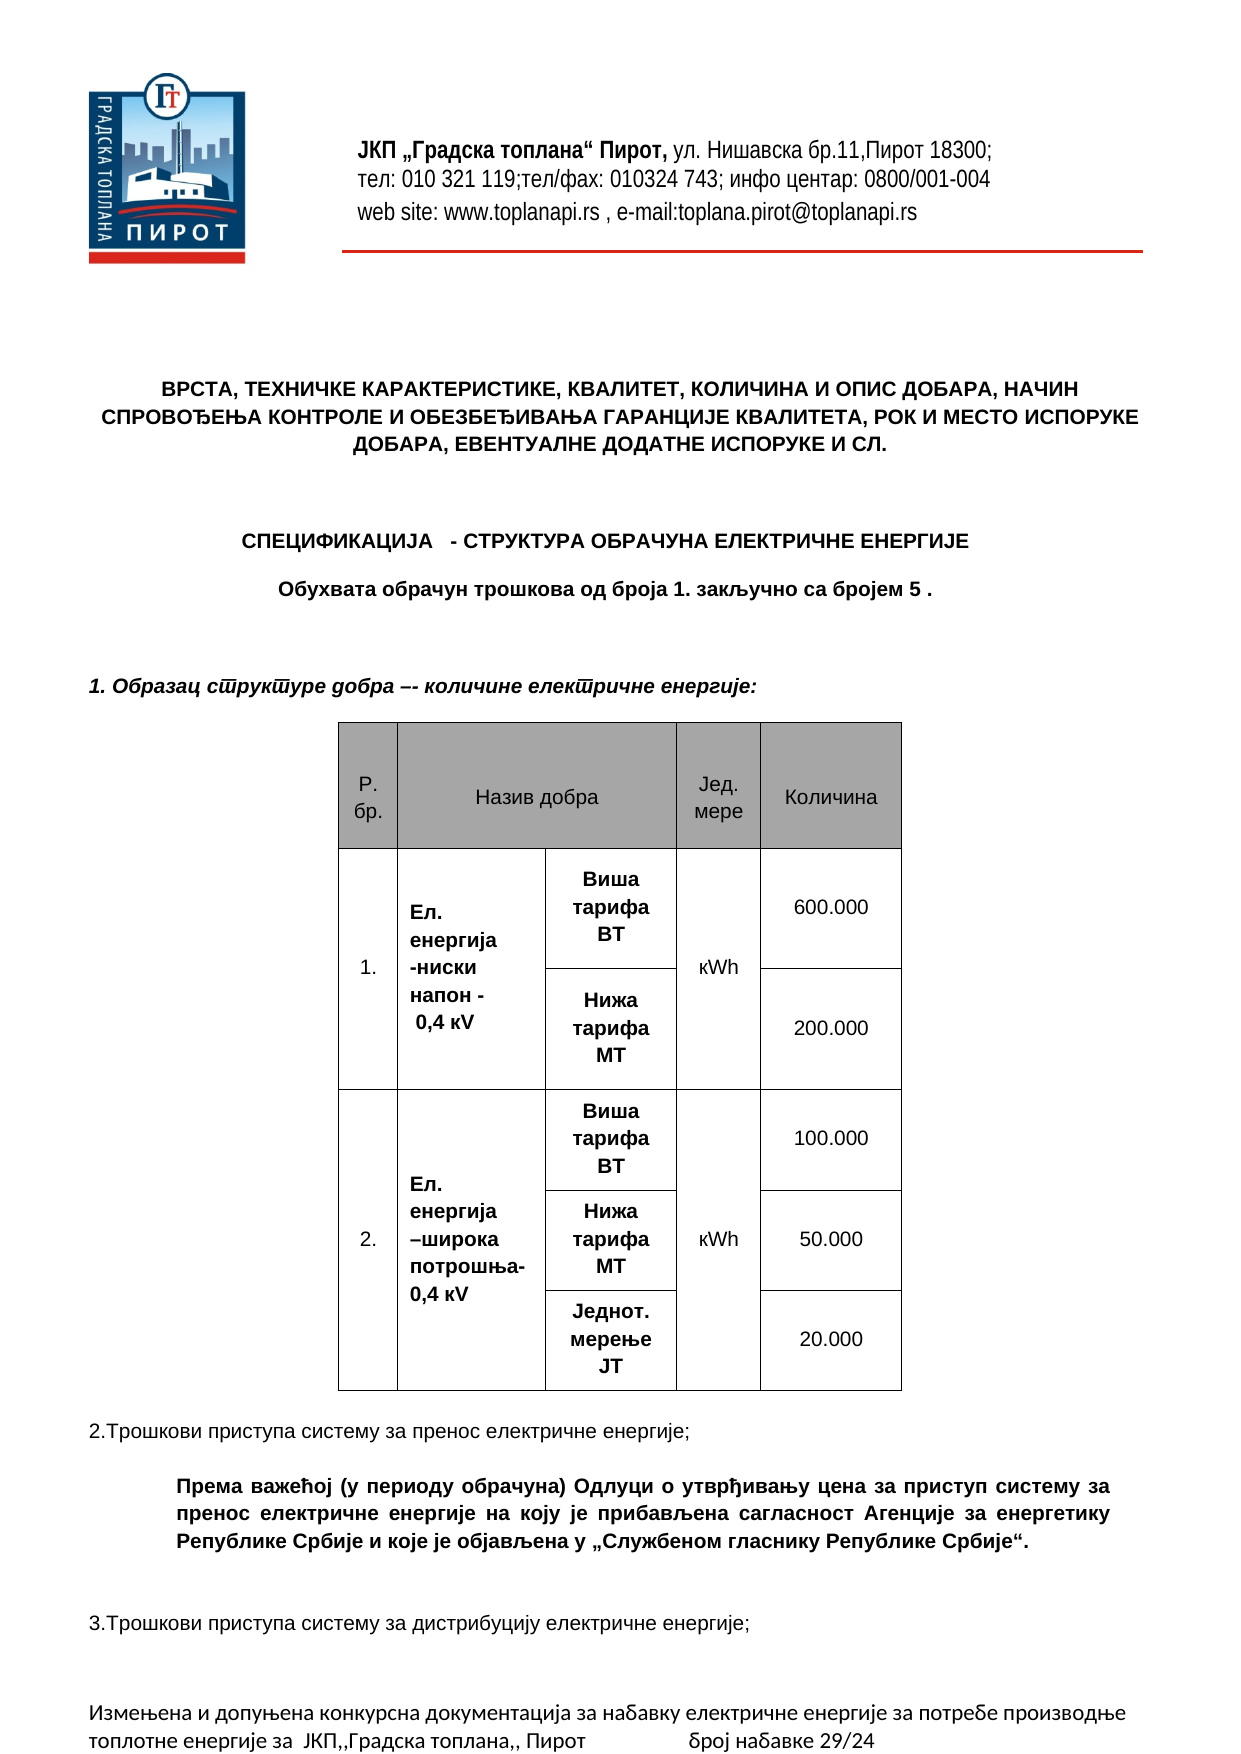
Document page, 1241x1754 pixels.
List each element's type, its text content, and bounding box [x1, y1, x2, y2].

table_cell Ел. eнергија -ниски напон - 0,4 кV [398, 849, 545, 1089]
text 1. Образац структуре добра –- количине електричне енергије: [29, 674, 1181, 698]
table_cell 600.000 [761, 849, 901, 968]
text ВРСТА, ТЕХНИЧКЕ КАРАКТЕРИСТИКЕ, КВАЛИТЕТ, КОЛИЧИНА И ОПИС ДОБАРА, НАЧИН СПРОВОЂЕЊА КОНТРОЛЕ И ОБЕЗБЕЂИВАЊА ГАРАНЦИЈЕ КВАЛИТЕТА, РОК И МЕСТО ИСПОРУКЕ ДОБАРА, ЕВЕНТУАЛНЕ ДОДАТНЕ ИСПОРУКЕ И СЛ. [89, 377, 1152, 456]
table_cell 200.000 [761, 969, 901, 1089]
table_cell Виша тарифа ВТ [546, 849, 676, 968]
table_header Количина [761, 723, 901, 848]
table_cell Нижа тарифа МТ [546, 969, 676, 1089]
text 3.Трошкови приступа систему за дистрибуцију електричне енергије; [89, 1611, 1111, 1635]
table_cell 2. [339, 1090, 397, 1390]
table_cell Нижа тарифа МТ [546, 1191, 676, 1290]
picture [88, 73, 338, 281]
table_cell Једнот. мерење ЈТ [546, 1291, 676, 1390]
table_cell Виша тарифа ВТ [546, 1090, 676, 1189]
table_cell кWh [677, 1090, 760, 1390]
table_cell 100.000 [761, 1090, 901, 1189]
table_cell 20.000 [761, 1291, 901, 1390]
text СПЕЦИФИКАЦИЈА - СТРУКТУРА ОБРАЧУНА ЕЛЕКТРИЧНЕ ЕНЕРГИЈЕ [29, 529, 1181, 553]
table_header Р. бр. [339, 723, 397, 848]
text 2.Трошкови приступа систему за пренос електричне енергије; [89, 1419, 1111, 1443]
table_cell 50.000 [761, 1191, 901, 1290]
table_header Јед. мере [677, 723, 760, 848]
table_cell 1. [339, 849, 397, 1089]
table_cell кWh [677, 849, 760, 1089]
text Обухвата обрачун трошкова од броја 1. закључно са бројем 5 . [29, 577, 1181, 601]
table_header Назив добра [398, 723, 676, 848]
table_cell Ел. eнергија –широка потрошња- 0,4 кV [398, 1090, 545, 1390]
text Према важећој (у периоду обрачуна) Одлуци о утврђивању цена за приступ систему за пренос електричне енергије на коју је прибављена сагласност Агенције за енергетику Републике Србије и које је објављена у „Службеном гласнику Републике Србије“. [176, 1474, 1111, 1553]
